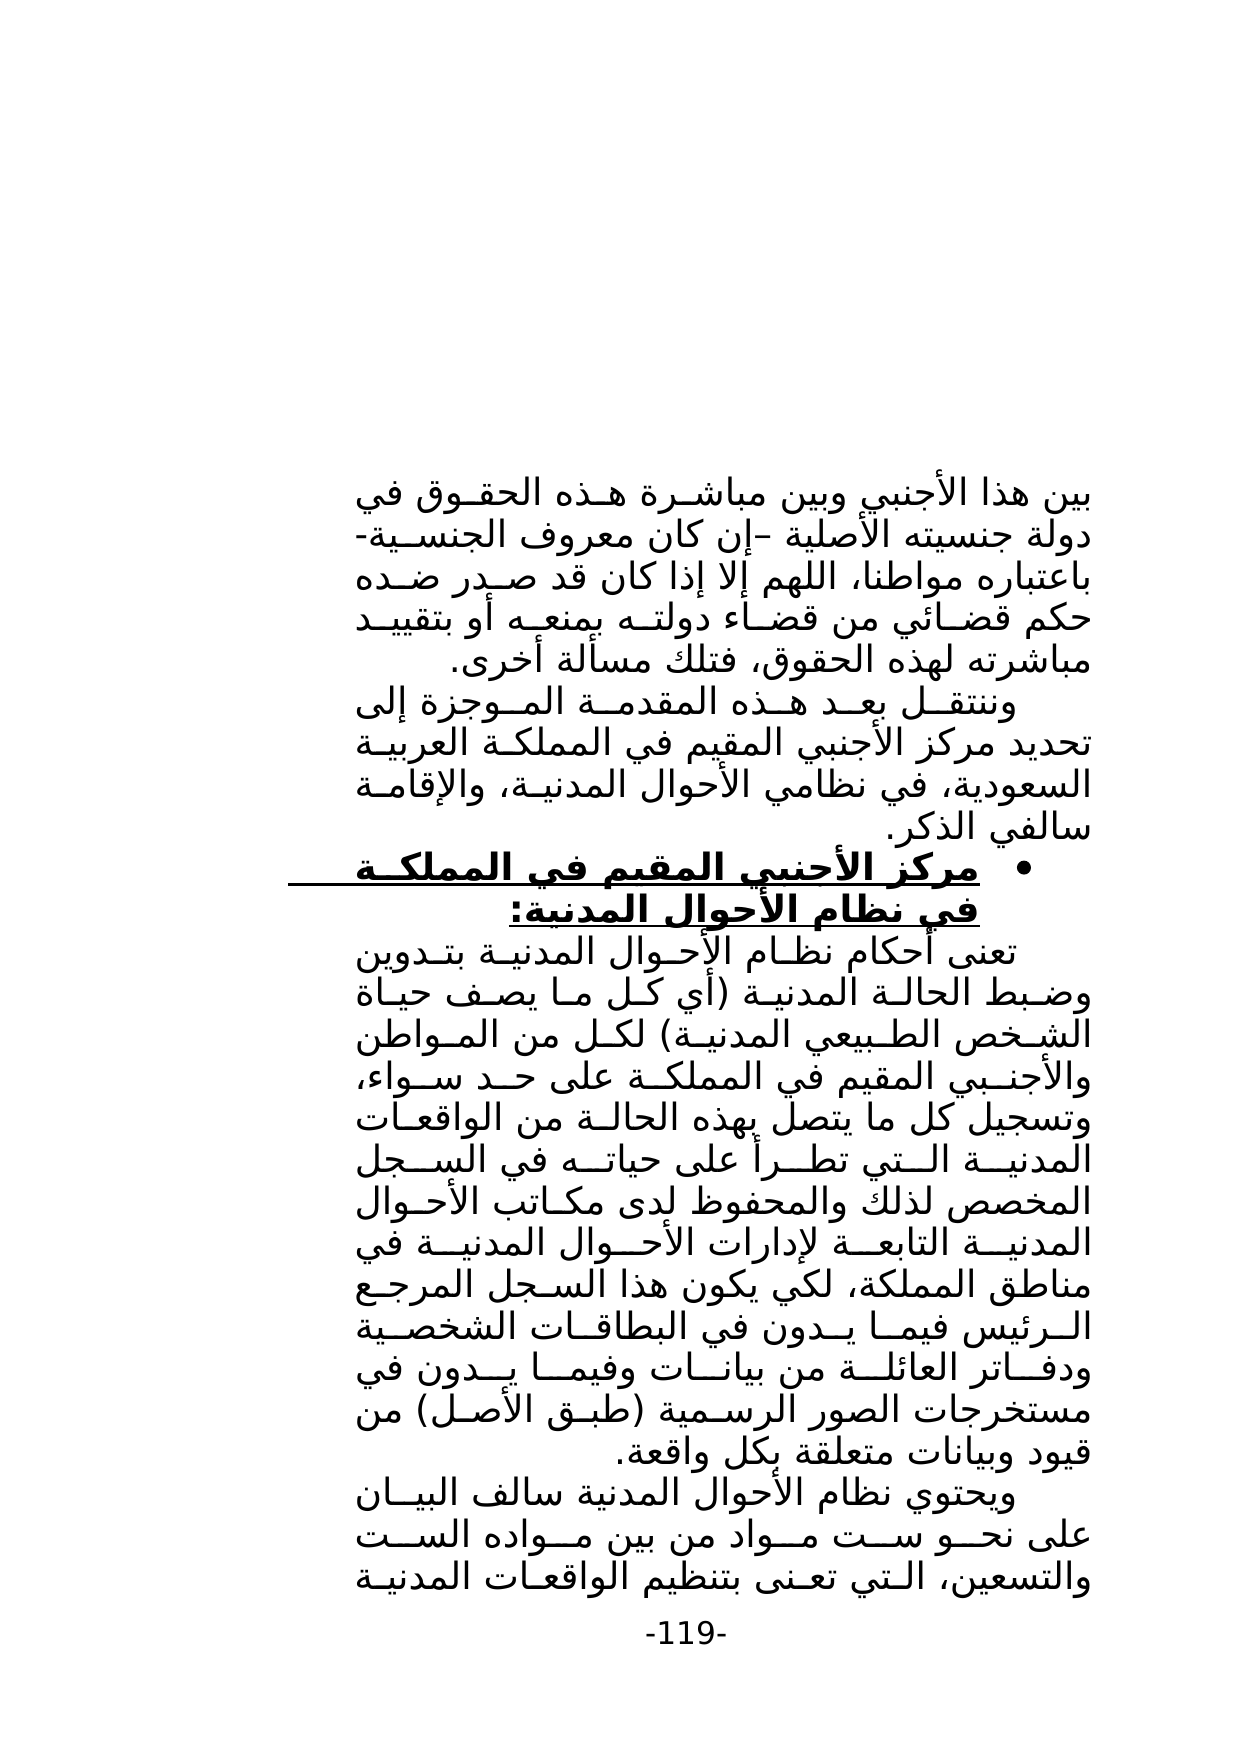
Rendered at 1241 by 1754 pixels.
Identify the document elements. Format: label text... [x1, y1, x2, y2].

list مركز الأجنبي المقيم في المملكة في نظام الأحوال المدنية: [354, 847, 1017, 931]
text وننتقل بعد هذه المقدمة الموجزة إلى تحديد مركز الأجنبي المقيم في المملكة العربية السعودية، في نظامي الأحوال المدنية، والإقامة سالفي الذكر. [354, 681, 1092, 847]
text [354, 472, 1092, 681]
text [354, 1472, 1092, 1597]
text تعنى أحكام نظام الأحوال المدنية بتدوين وضبط الحالة المدنية (أي كل ما يصف حياة الشخص الطبيعي المدنية) لكل من المواطن والأجنبي المقيم في المملكة على حد سواء، وتسجيل كل ما يتصل بهذه الحالة من الواقعات المدنية التي تطرأ على حياته في السجل المخصص لذلك والمحفوظ لدى مكاتب الأحوال المدنية التابعة لإدارات الأحوال المدنية في مناطق المملكة، لكي يكون هذا السجل المرجع الرئيس فيما يدون في البطاقات الشخصية ودفاتر العائلة من بيانات وفيما يدون في مستخرجات الصور الرسمية (طبق الأصل) من قيود وبيانات متعلقة بكل واقعة. [354, 931, 1092, 1472]
